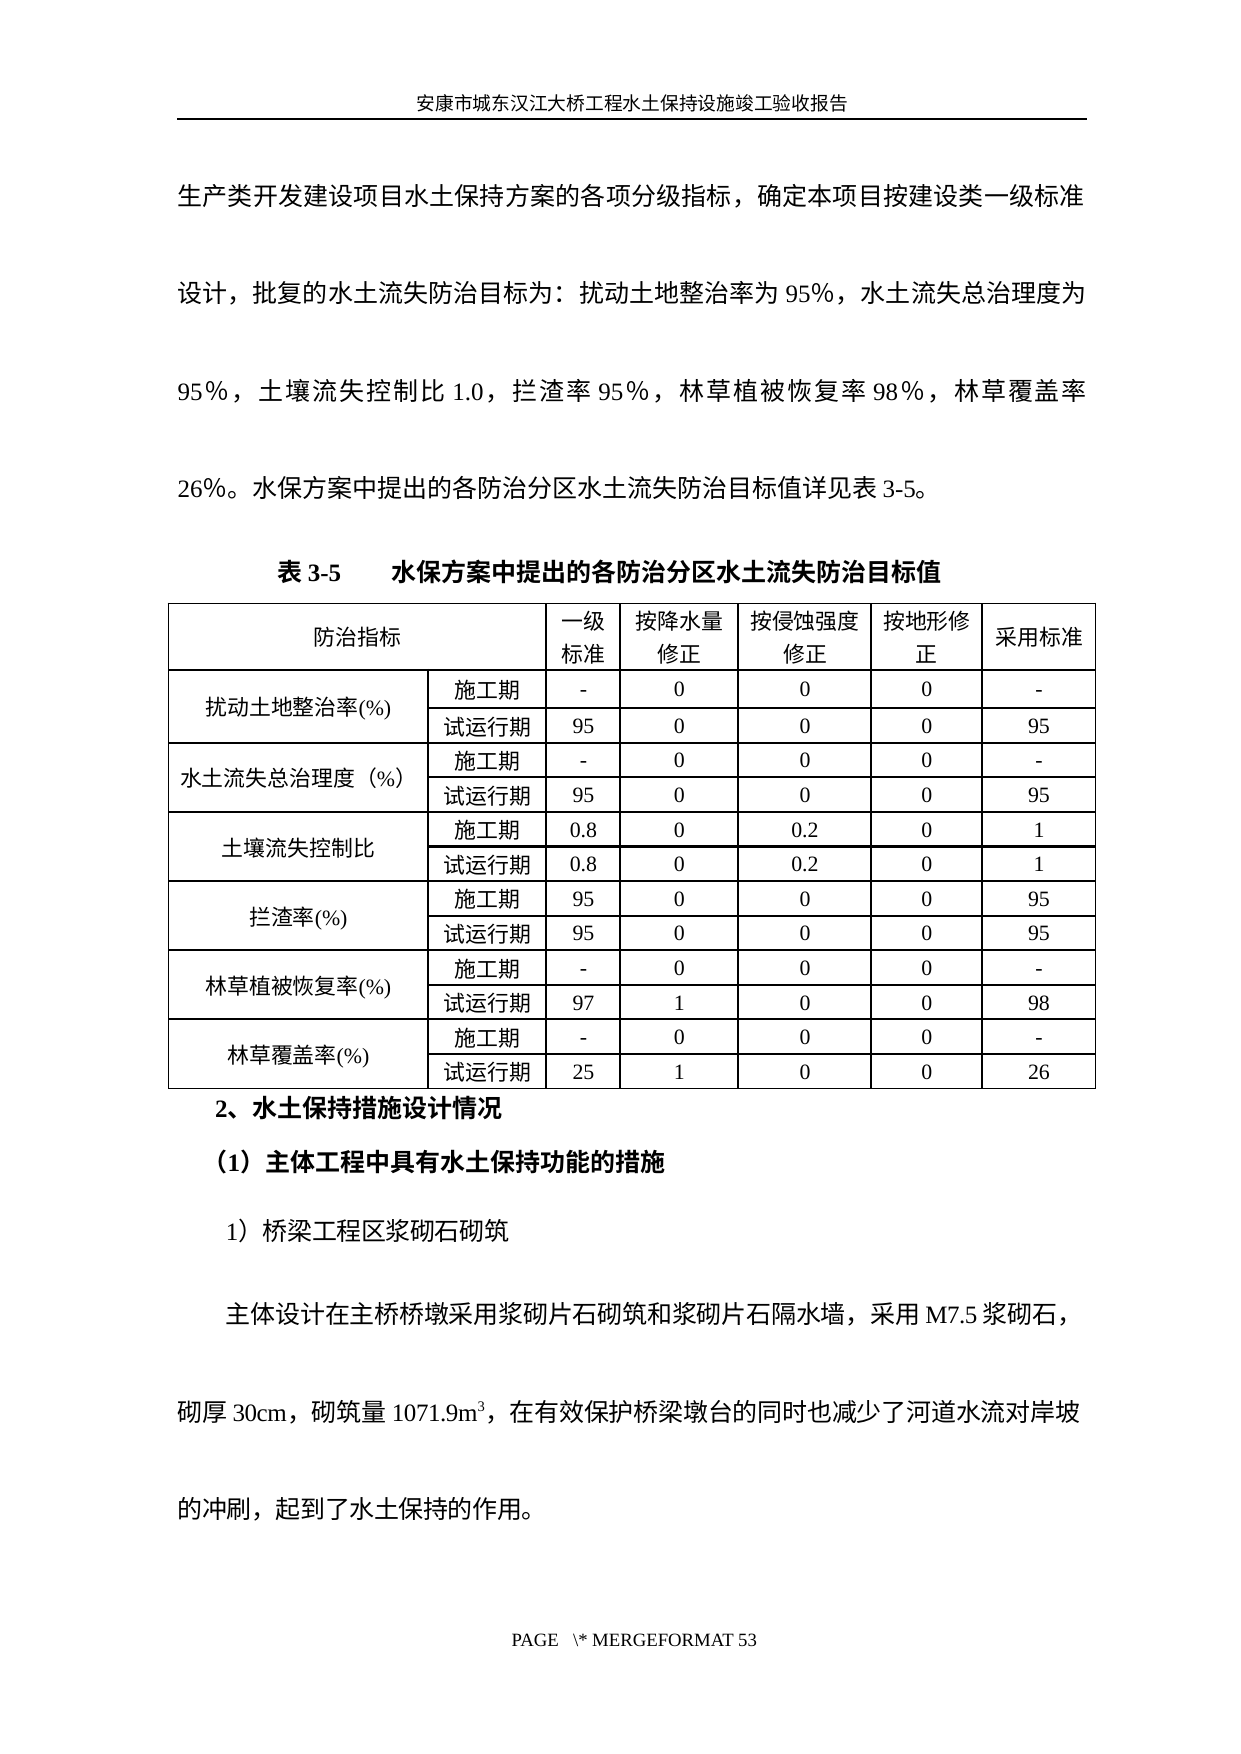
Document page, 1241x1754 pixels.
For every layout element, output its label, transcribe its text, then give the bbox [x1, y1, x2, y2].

table_cell 0 [872, 778, 981, 811]
table_cell 0 [872, 882, 981, 914]
table_cell - [547, 951, 619, 984]
table_cell 0 [872, 917, 981, 949]
table_cell 95 [983, 778, 1095, 811]
table_cell 1 [621, 1055, 737, 1087]
table_cell - [547, 671, 619, 707]
table_cell - [547, 744, 619, 776]
table_cell 95 [547, 882, 619, 914]
table_header 采用标准 [983, 604, 1095, 669]
table_cell 0 [739, 951, 870, 984]
table_cell 0 [872, 813, 981, 845]
table_cell 施工期 [429, 951, 545, 984]
table_cell - [547, 1020, 619, 1053]
table_cell 施工期 [429, 1020, 545, 1053]
table_cell 0 [621, 848, 737, 880]
table_header 按侵蚀强度修正 [739, 604, 870, 669]
table_cell 1 [621, 986, 737, 1018]
table_cell 0.2 [739, 813, 870, 845]
table_cell 0 [872, 848, 981, 880]
table_cell 0.8 [547, 813, 619, 845]
table_header 防治指标 [169, 604, 545, 669]
table_cell 林草植被恢复率(%) [169, 951, 427, 1018]
table_cell 0 [621, 917, 737, 949]
table_cell 0.8 [547, 848, 619, 880]
table_cell 95 [983, 882, 1095, 914]
table_cell 0 [739, 1055, 870, 1087]
table_cell 0 [872, 671, 981, 707]
table_cell 0 [621, 709, 737, 742]
table_header 按降水量修正 [621, 604, 737, 669]
table_cell 0 [739, 709, 870, 742]
table_cell 0 [872, 986, 981, 1018]
table_cell 0 [621, 671, 737, 707]
table_cell 95 [547, 709, 619, 742]
table_cell 施工期 [429, 882, 545, 914]
text （1）主体工程中具有水土保持功能的措施 [177, 1143, 1087, 1179]
table_cell 0 [621, 882, 737, 914]
table_cell 0 [872, 1020, 981, 1053]
table_cell 0 [621, 778, 737, 811]
table_cell 25 [547, 1055, 619, 1087]
table_cell 0 [739, 986, 870, 1018]
table_cell - [983, 744, 1095, 776]
table_cell 0 [739, 882, 870, 914]
table_cell 26 [983, 1055, 1095, 1087]
table_cell 0 [621, 951, 737, 984]
table_cell 拦渣率(%) [169, 882, 427, 949]
table_cell 试运行期 [429, 986, 545, 1018]
table_cell 林草覆盖率(%) [169, 1020, 427, 1087]
text 主体设计在主桥桥墩采用浆砌片石砌筑和浆砌片石隔水墙，采用M7.5浆砌石，砌厚30cm，砌筑量1071.9m3，在有效保护桥梁墩台的同时也减少了河道水流对岸坡的冲刷，起到了水土保持的作用。 [177, 1280, 1082, 1540]
table_cell 97 [547, 986, 619, 1018]
table_header 一级标准 [547, 604, 619, 669]
table_cell 0 [739, 778, 870, 811]
table_cell 0 [739, 744, 870, 776]
table_cell 0 [739, 671, 870, 707]
table_cell 施工期 [429, 671, 545, 707]
table_cell - [983, 1020, 1095, 1053]
table_cell - [983, 671, 1095, 707]
text 表3-5 水保方案中提出的各防治分区水土流失防治目标值 [177, 538, 1087, 603]
table_cell 试运行期 [429, 848, 545, 880]
table_cell 试运行期 [429, 917, 545, 949]
table_cell 1 [983, 848, 1095, 880]
table_cell 施工期 [429, 813, 545, 845]
table_cell 水土流失总治理度（%） [169, 744, 427, 811]
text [177, 162, 1087, 519]
table_cell 95 [983, 709, 1095, 742]
table_cell 0 [621, 744, 737, 776]
table_cell 试运行期 [429, 778, 545, 811]
table_cell 施工期 [429, 744, 545, 776]
table_cell 试运行期 [429, 1055, 545, 1087]
table_cell 0 [872, 744, 981, 776]
table_cell 0.2 [739, 848, 870, 880]
text 1）桥梁工程区浆砌石砌筑 [177, 1197, 1082, 1262]
table_cell - [983, 951, 1095, 984]
table_cell 95 [547, 917, 619, 949]
table_cell 土壤流失控制比 [169, 813, 427, 880]
table_cell 0 [739, 917, 870, 949]
table_cell 0 [621, 1020, 737, 1053]
table_header 按地形修正 [872, 604, 981, 669]
table_cell 95 [547, 778, 619, 811]
table_cell 1 [983, 813, 1095, 845]
table_cell 0 [872, 709, 981, 742]
text 2、水土保持措施设计情况 [177, 1089, 1087, 1125]
table_cell 0 [739, 1020, 870, 1053]
table_cell 98 [983, 986, 1095, 1018]
table_cell 0 [621, 813, 737, 845]
table_cell 扰动土地整治率(%) [169, 671, 427, 742]
table_cell 试运行期 [429, 709, 545, 742]
table_cell 95 [983, 917, 1095, 949]
table_cell 0 [872, 1055, 981, 1087]
table_cell 0 [872, 951, 981, 984]
